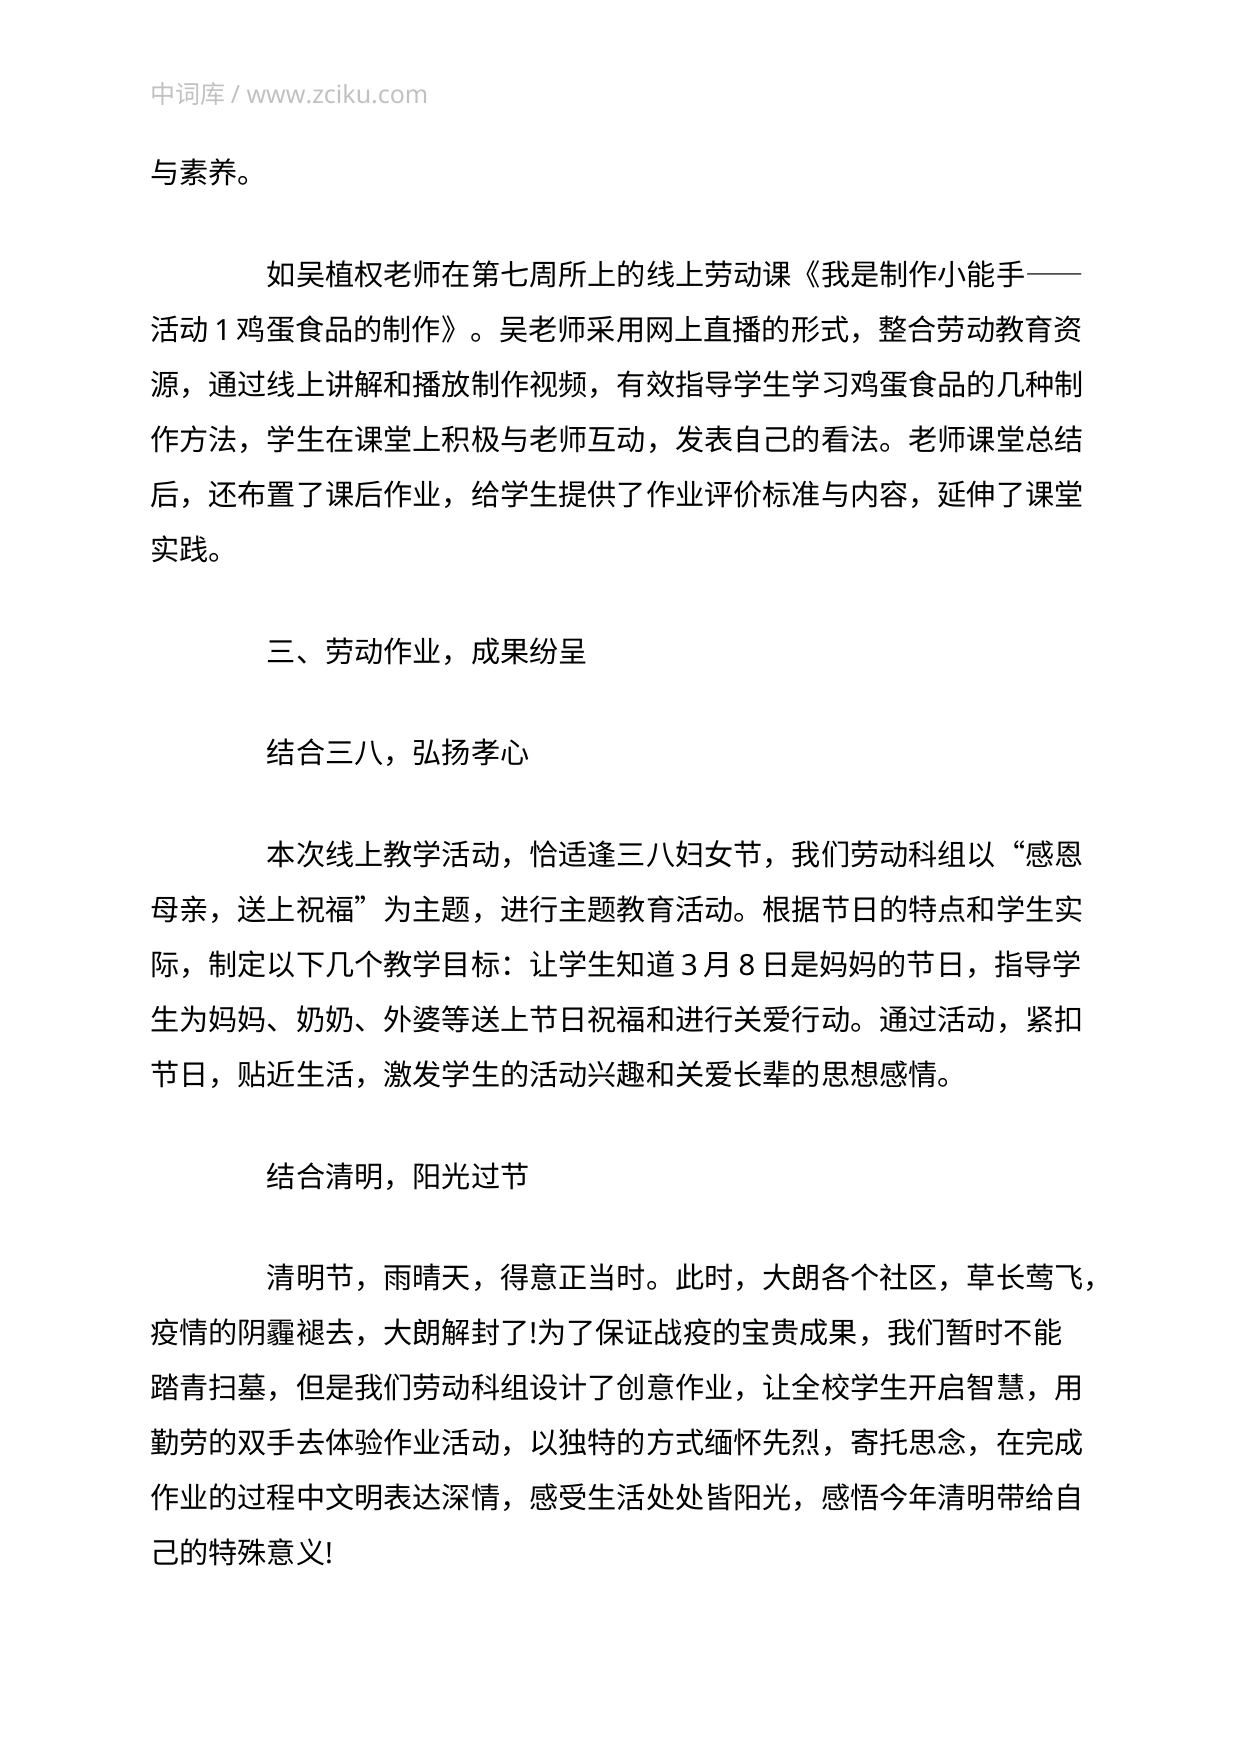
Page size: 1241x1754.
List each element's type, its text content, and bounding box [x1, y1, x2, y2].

text 结合三八，弘扬孝心 [150, 730, 1090, 772]
text 结合清明，阳光过节 [150, 1153, 1090, 1195]
text 如吴植权老师在第七周所上的线上劳动课《我是制作小能手——活动1鸡蛋食品的制作》。吴老师采用网上直播的形式，整合劳动教育资源，通过线上讲解和播放制作视频，有效指导学生学习鸡蛋食品的几种制作方法，学生在课堂上积极与老师互动，发表自己的看法。老师课堂总结后，还布置了课后作业，给学生提供了作业评价标准与内容，延伸了课堂实践。 [150, 252, 1090, 569]
text 三、劳动作业，成果纷呈 [150, 628, 1090, 670]
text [150, 150, 1090, 192]
text 本次线上教学活动，恰适逢三八妇女节，我们劳动科组以“感恩母亲，送上祝福”为主题，进行主题教育活动。根据节日的特点和学生实际，制定以下几个教学目标：让学生知道3月8日是妈妈的节日，指导学生为妈妈、奶奶、外婆等送上节日祝福和进行关爱行动。通过活动，紧扣节日，贴近生活，激发学生的活动兴趣和关爱长辈的思想感情。 [150, 832, 1090, 1094]
text 清明节，雨晴天，得意正当时。此时，大朗各个社区，草长莺飞，疫情的阴霾褪去，大朗解封了!为了保证战疫的宝贵成果，我们暂时不能踏青扫墓，但是我们劳动科组设计了创意作业，让全校学生开启智慧，用勤劳的双手去体验作业活动，以独特的方式缅怀先烈，寄托思念，在完成作业的过程中文明表达深情，感受生活处处皆阳光，感悟今年清明带给自己的特殊意义! [150, 1255, 1090, 1572]
